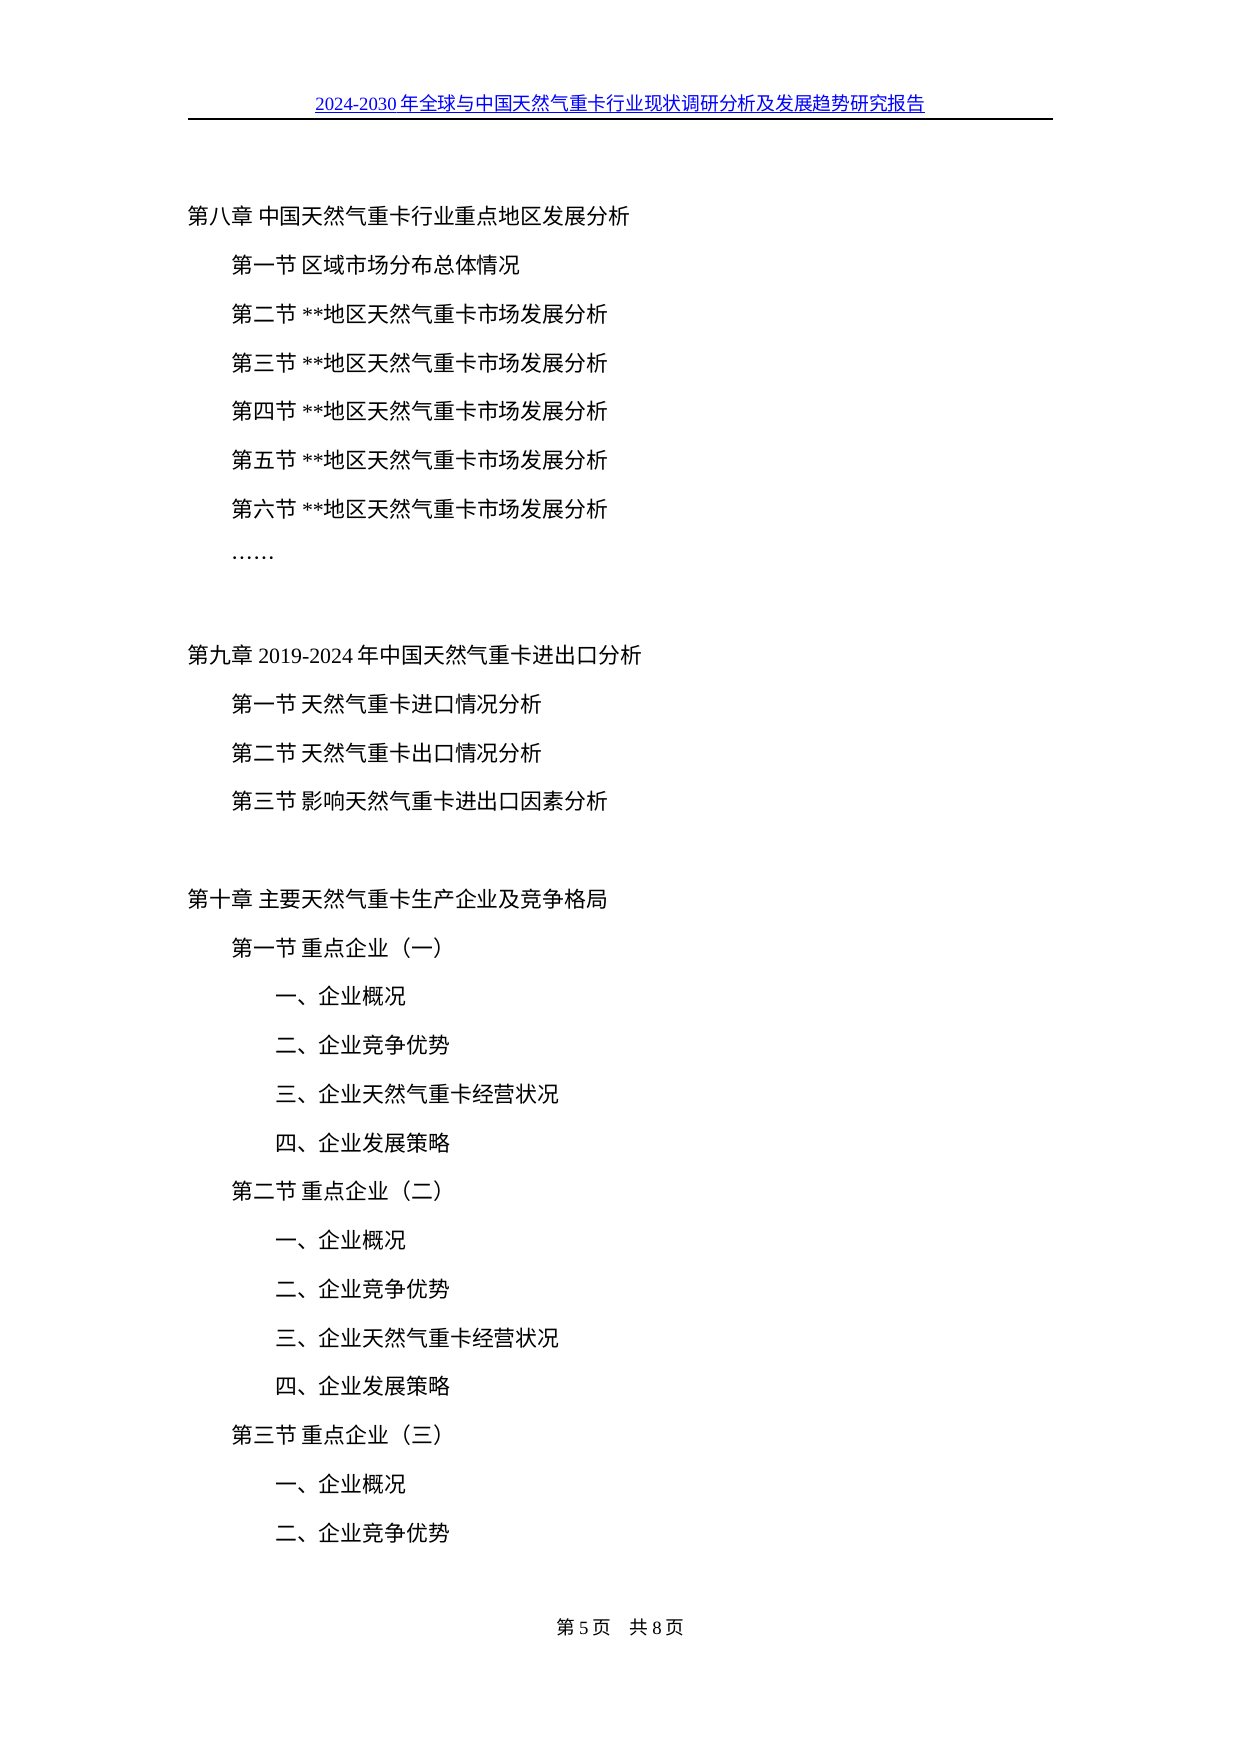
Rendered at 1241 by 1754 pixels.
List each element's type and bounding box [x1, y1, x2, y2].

text [187, 150, 1053, 1548]
